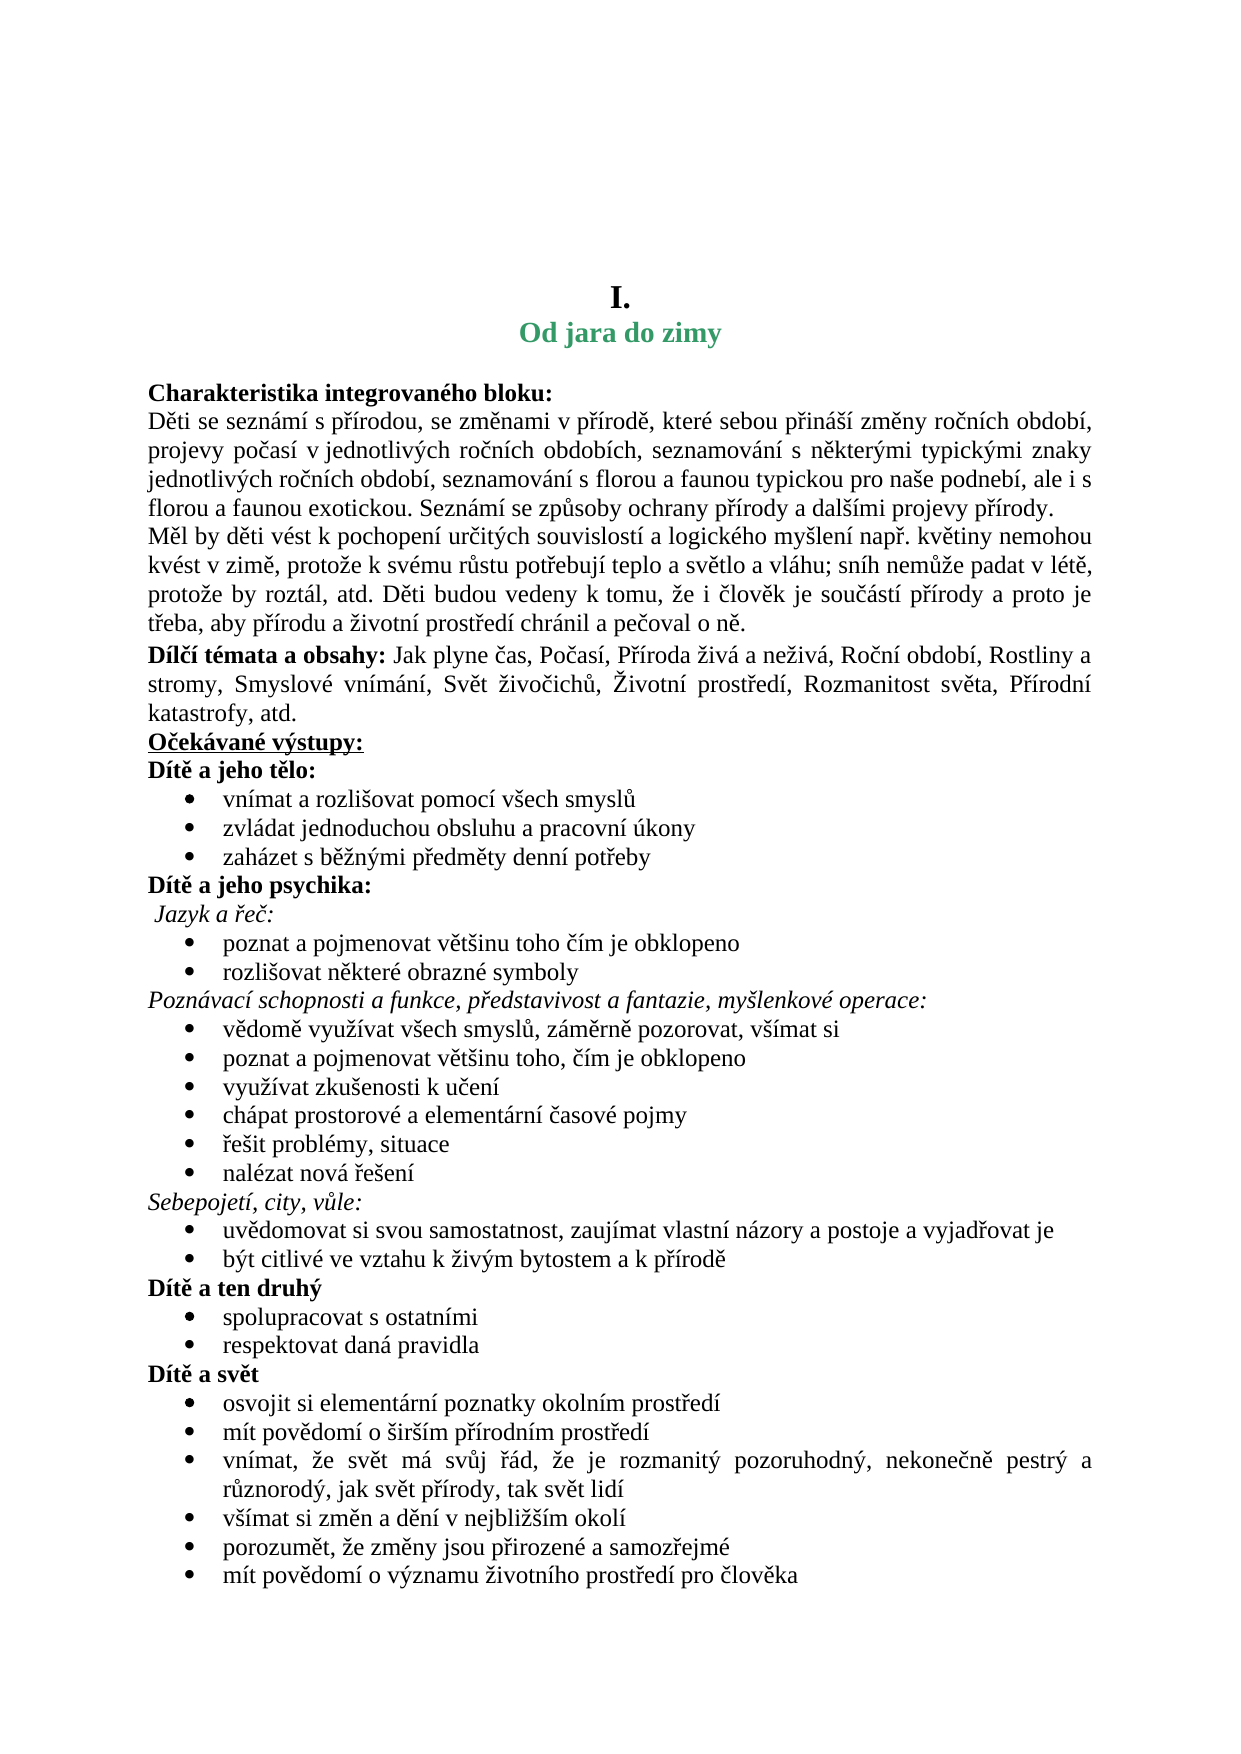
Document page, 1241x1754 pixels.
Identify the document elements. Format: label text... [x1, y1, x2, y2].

text Charakteristika integrovaného bloku: [148, 378, 1093, 406]
list vědomě využívat všech smyslů, záměrně pozorovat, všímat si [185, 1014, 1093, 1043]
list respektovat daná pravidla [185, 1331, 1093, 1359]
list porozumět, že změny jsou přirozené a samozřejmé [185, 1532, 1093, 1561]
list poznat a pojmenovat většinu toho, čím je obklopeno [185, 1043, 1093, 1072]
list všímat si změn a dění v nejbližším okolí [185, 1503, 1093, 1532]
list uvědomovat si svou samostatnost, zaujímat vlastní názory a postoje a vyjadřovat je [185, 1216, 1093, 1244]
list poznat a pojmenovat většinu toho čím je obklopeno [185, 928, 1093, 957]
text I. [148, 277, 1093, 315]
list rozlišovat některé obrazné symboly [185, 957, 1093, 986]
text Dítě a svět [148, 1359, 1093, 1388]
list vnímat a rozlišovat pomocí všech smyslů [185, 784, 1093, 813]
text Dítě a ten druhý [148, 1273, 1093, 1302]
text Sebepojetí, city, vůle: [148, 1187, 1093, 1216]
list nalézat nová řešení [185, 1158, 1093, 1187]
list využívat zkušenosti k učení [185, 1072, 1093, 1101]
list osvojit si elementární poznatky okolním prostředí [185, 1388, 1093, 1417]
text Děti se seznámí s přírodou, se změnami v přírodě, které sebou přináší změny ročních období, projevy počasí v jednotlivých ročních obdobích, seznamování s některými typickými znaky jednotlivých ročních období, seznamování s florou a faunou typickou pro naše podnebí, ale i s florou a faunou exotickou. Seznámí se způsoby ochrany přírody a dalšími projevy přírody. [148, 406, 1093, 521]
list řešit problémy, situace [185, 1129, 1093, 1158]
list chápat prostorové a elementární časové pojmy [185, 1101, 1093, 1129]
list spolupracovat s ostatními [185, 1302, 1093, 1331]
text Poznávací schopnosti a funkce, představivost a fantazie, myšlenkové operace: [148, 986, 1093, 1014]
list mít povědomí o významu životního prostředí pro člověka [185, 1561, 1093, 1589]
text Měl by děti vést k pochopení určitých souvislostí a logického myšlení např. květiny nemohou kvést v zimě, protože k svému růstu potřebují teplo a světlo a vláhu; sníh nemůže padat v létě, protože by roztál, atd. Děti budou vedeny k tomu, že i člověk je součástí přírody a proto je třeba, aby přírodu a životní prostředí chránil a pečoval o ně. [148, 521, 1093, 636]
text Od jara do zimy [148, 315, 1093, 349]
list mít povědomí o širším přírodním prostředí [185, 1417, 1093, 1446]
text Dítě a jeho tělo: [148, 756, 1093, 784]
subtitle Dílčí témata a obsahy: Jak plyne čas, Počasí, Příroda živá a neživá, Roční období, Rostliny a stromy, Smyslové vnímání, Svět živočichů, Životní prostředí, Rozmanitost světa, Přírodní katastrofy, atd. [148, 641, 1093, 727]
text Jazyk a řeč: [148, 899, 1093, 928]
list zvládat jednoduchou obsluhu a pracovní úkony [185, 813, 1093, 842]
list být citlivé ve vztahu k živým bytostem a k přírodě [185, 1244, 1093, 1273]
list zaházet s běžnými předměty denní potřeby [185, 842, 1093, 871]
list vnímat, že svět má svůj řád, že je rozmanitý pozoruhodný, nekonečně pestrý a různorodý, jak svět přírody, tak svět lidí [185, 1446, 1093, 1503]
text Očekávané výstupy: [148, 727, 1093, 756]
text Dítě a jeho psychika: [148, 871, 1093, 899]
